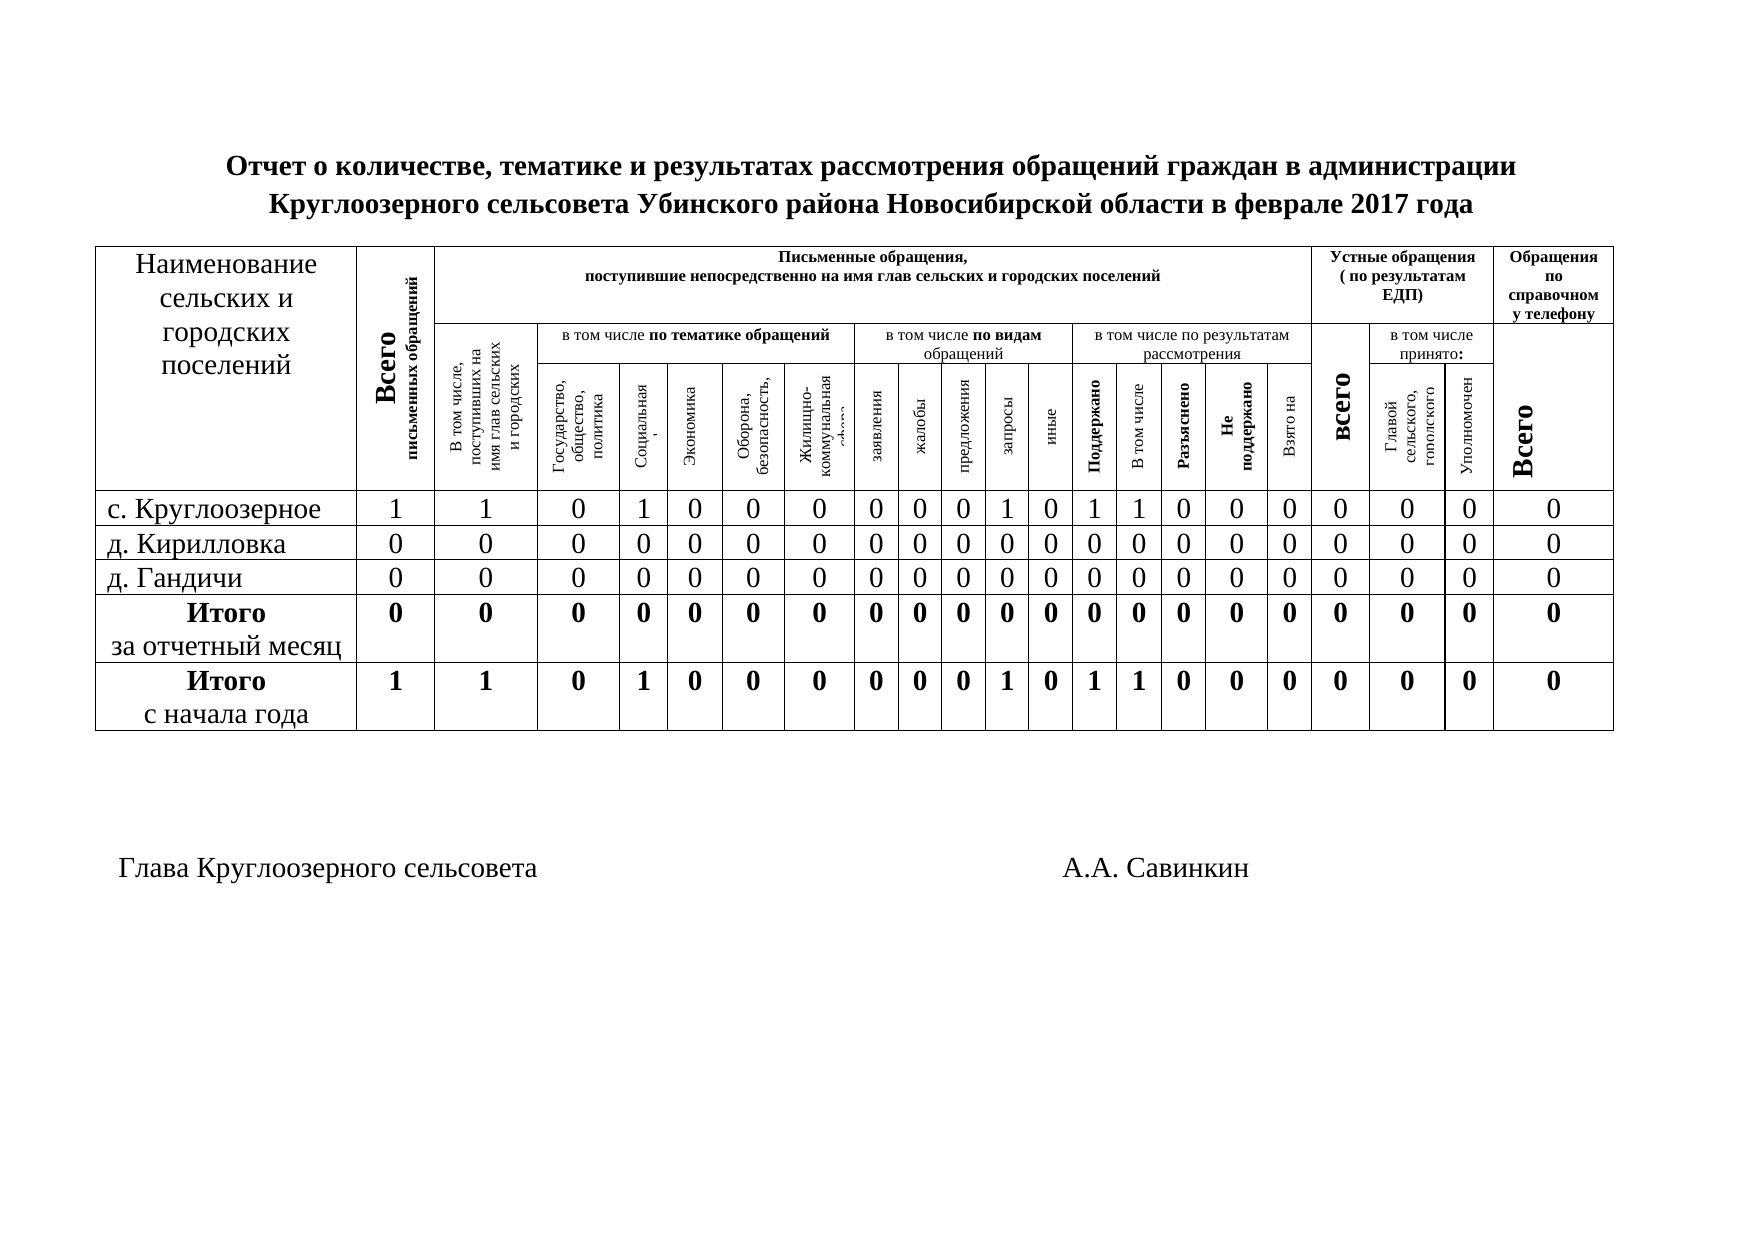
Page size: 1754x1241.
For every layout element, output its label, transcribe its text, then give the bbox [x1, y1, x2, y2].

table_cell 0 [1494, 595, 1613, 662]
table_cell 0 [1312, 526, 1369, 559]
table_cell 0 [1029, 595, 1072, 662]
table_header Наименование сельских и городских поселений [96, 247, 356, 490]
table_cell 0 [1370, 560, 1444, 594]
table_cell 0 [1206, 491, 1267, 525]
table_cell 0 [855, 526, 898, 559]
table_cell 1 [1073, 663, 1116, 730]
table_cell 0 [1029, 560, 1072, 594]
table_cell 0 [723, 595, 784, 662]
table_cell с. Круглоозерное [96, 491, 356, 525]
table_cell Социальная сфера [620, 364, 667, 490]
table_cell 1 [620, 663, 667, 730]
table_cell 0 [986, 595, 1028, 662]
table_cell В том числе, поступивших на имя глав сельских и городских поселений [435, 324, 537, 490]
table_cell Поддержано [1073, 364, 1116, 490]
table_cell В том числе меры приняты [1117, 364, 1161, 490]
table_cell 0 [1446, 491, 1493, 525]
table_cell в том числе принято: [1370, 324, 1493, 363]
table_cell 0 [435, 526, 537, 559]
table_cell 0 [855, 560, 898, 594]
table_cell 0 [1206, 663, 1267, 730]
table_cell 0 [1162, 560, 1205, 594]
table_cell 0 [668, 526, 722, 559]
table_cell 0 [538, 595, 619, 662]
table_cell 0 [1029, 663, 1072, 730]
table_cell 0 [620, 526, 667, 559]
table_cell 0 [855, 663, 898, 730]
table_cell 0 [1117, 595, 1161, 662]
table_cell Не поддержано [1206, 364, 1267, 490]
table_cell Государство, общество, политика [538, 364, 619, 490]
table_cell 0 [899, 595, 941, 662]
table_cell 0 [1073, 526, 1116, 559]
table_cell 0 [986, 560, 1028, 594]
table_cell 1 [435, 491, 537, 525]
table_cell 0 [855, 491, 898, 525]
table_cell 0 [1268, 526, 1311, 559]
table_cell в том числе по видам обращений [855, 324, 1072, 363]
table_cell Разъяснено [1162, 364, 1205, 490]
table_cell 0 [1494, 560, 1613, 594]
table_header Письменные обращения, поступившие непосредственно на имя глав сельских и городских поселений [435, 247, 1311, 323]
table_cell 0 [620, 595, 667, 662]
table_cell 0 [1162, 526, 1205, 559]
table_cell Итого за отчетный месяц [96, 595, 356, 662]
table_cell 0 [1446, 595, 1493, 662]
table_cell 1 [620, 491, 667, 525]
table_header Обращения по справочному телефону [1494, 247, 1613, 323]
table_cell 0 [942, 663, 985, 730]
table_cell 0 [538, 526, 619, 559]
table_cell Уполномочен-ными лицами [1446, 364, 1493, 490]
table_cell Главой сельского, городского поселения [1370, 364, 1444, 490]
table_cell 0 [538, 491, 619, 525]
table_cell Жилищно-коммунальная сфера [785, 364, 854, 490]
table_cell д. Гандичи [96, 560, 356, 594]
table_cell 0 [668, 491, 722, 525]
table_cell 0 [668, 560, 722, 594]
table_cell 0 [1206, 595, 1267, 662]
table_cell 0 [723, 491, 784, 525]
table_cell 0 [899, 491, 941, 525]
table_cell 0 [785, 491, 854, 525]
table_cell 0 [1117, 526, 1161, 559]
table_cell 0 [357, 560, 434, 594]
table_cell Итого с начала года [96, 663, 356, 730]
table_cell 0 [1370, 663, 1444, 730]
table_cell 0 [1370, 526, 1444, 559]
table_cell 0 [723, 663, 784, 730]
table_cell д. Кирилловка [96, 526, 356, 559]
table_cell 0 [1206, 526, 1267, 559]
table_cell 0 [899, 663, 941, 730]
table_cell 0 [785, 526, 854, 559]
table_cell заявления [855, 364, 898, 490]
table_cell 0 [1268, 663, 1311, 730]
table_cell 0 [1446, 663, 1493, 730]
table_cell Взято на контроль [1268, 364, 1311, 490]
table_cell 0 [1073, 595, 1116, 662]
table_cell 1 [1117, 491, 1161, 525]
table_cell Экономика [668, 364, 722, 490]
table_cell 1 [986, 663, 1028, 730]
table_cell 0 [1312, 595, 1369, 662]
table_cell 0 [1370, 491, 1444, 525]
table_cell 0 [1312, 560, 1369, 594]
table_header Устные обращения ( по результатам ЕДП) [1312, 247, 1493, 323]
text Отчет о количестве, тематике и результатах рассмотрения обращений граждан в администрации Круглоозерного сельсовета Убинского района Новосибирской области в феврале 2017 года [118, 148, 1624, 220]
table_cell 0 [1029, 526, 1072, 559]
table_cell 0 [1446, 526, 1493, 559]
table_cell 0 [1206, 560, 1267, 594]
table_cell 0 [899, 526, 941, 559]
table_cell всего [1312, 324, 1369, 490]
table_cell 0 [1268, 595, 1311, 662]
table_cell 0 [1162, 595, 1205, 662]
table_cell 0 [1494, 491, 1613, 525]
table_header Всего письменных обращений [357, 247, 434, 490]
table_cell 0 [1446, 560, 1493, 594]
table_cell 0 [435, 560, 537, 594]
table_cell 0 [1117, 560, 1161, 594]
table_cell 0 [435, 595, 537, 662]
table_cell 0 [357, 526, 434, 559]
table_cell 1 [435, 663, 537, 730]
table_cell 1 [1117, 663, 1161, 730]
table_cell 0 [855, 595, 898, 662]
table_cell 0 [723, 560, 784, 594]
table_cell 0 [1268, 560, 1311, 594]
table_cell 0 [1312, 663, 1369, 730]
table_cell 0 [942, 560, 985, 594]
table_cell 0 [785, 595, 854, 662]
table_cell 0 [668, 663, 722, 730]
table_cell 0 [1494, 526, 1613, 559]
table_cell 0 [986, 526, 1028, 559]
table_cell запросы [986, 364, 1028, 490]
table_cell в том числе по результатам рассмотрения [1073, 324, 1311, 363]
text Глава Круглоозерного сельсовета А.А. Савинкин [118, 850, 1636, 883]
table_cell 0 [1162, 663, 1205, 730]
table_cell 0 [538, 663, 619, 730]
table_cell 1 [1073, 491, 1116, 525]
table_cell 0 [899, 560, 941, 594]
table_cell 0 [942, 526, 985, 559]
table_cell 0 [1494, 663, 1613, 730]
table_cell 0 [1268, 491, 1311, 525]
table_cell 0 [723, 526, 784, 559]
table_cell 1 [986, 491, 1028, 525]
table_cell 0 [620, 560, 667, 594]
table_cell Всего [1494, 324, 1613, 490]
table_cell 1 [357, 491, 434, 525]
table_cell 0 [1370, 595, 1444, 662]
table_cell 0 [785, 663, 854, 730]
table_cell предложения [942, 364, 985, 490]
table_cell 0 [1162, 491, 1205, 525]
table_cell 0 [1029, 491, 1072, 525]
table_cell 0 [942, 491, 985, 525]
table_cell жалобы [899, 364, 941, 490]
table_cell иные [1029, 364, 1072, 490]
table_cell 0 [538, 560, 619, 594]
table_cell 0 [668, 595, 722, 662]
table_cell 0 [942, 595, 985, 662]
table_cell 1 [357, 663, 434, 730]
table_cell Оборона, безопасность, законность [723, 364, 784, 490]
table_cell 0 [785, 560, 854, 594]
table_cell 0 [1073, 560, 1116, 594]
table_cell 0 [357, 595, 434, 662]
table_cell в том числе по тематике обращений [538, 324, 854, 363]
table_cell 0 [1312, 491, 1369, 525]
